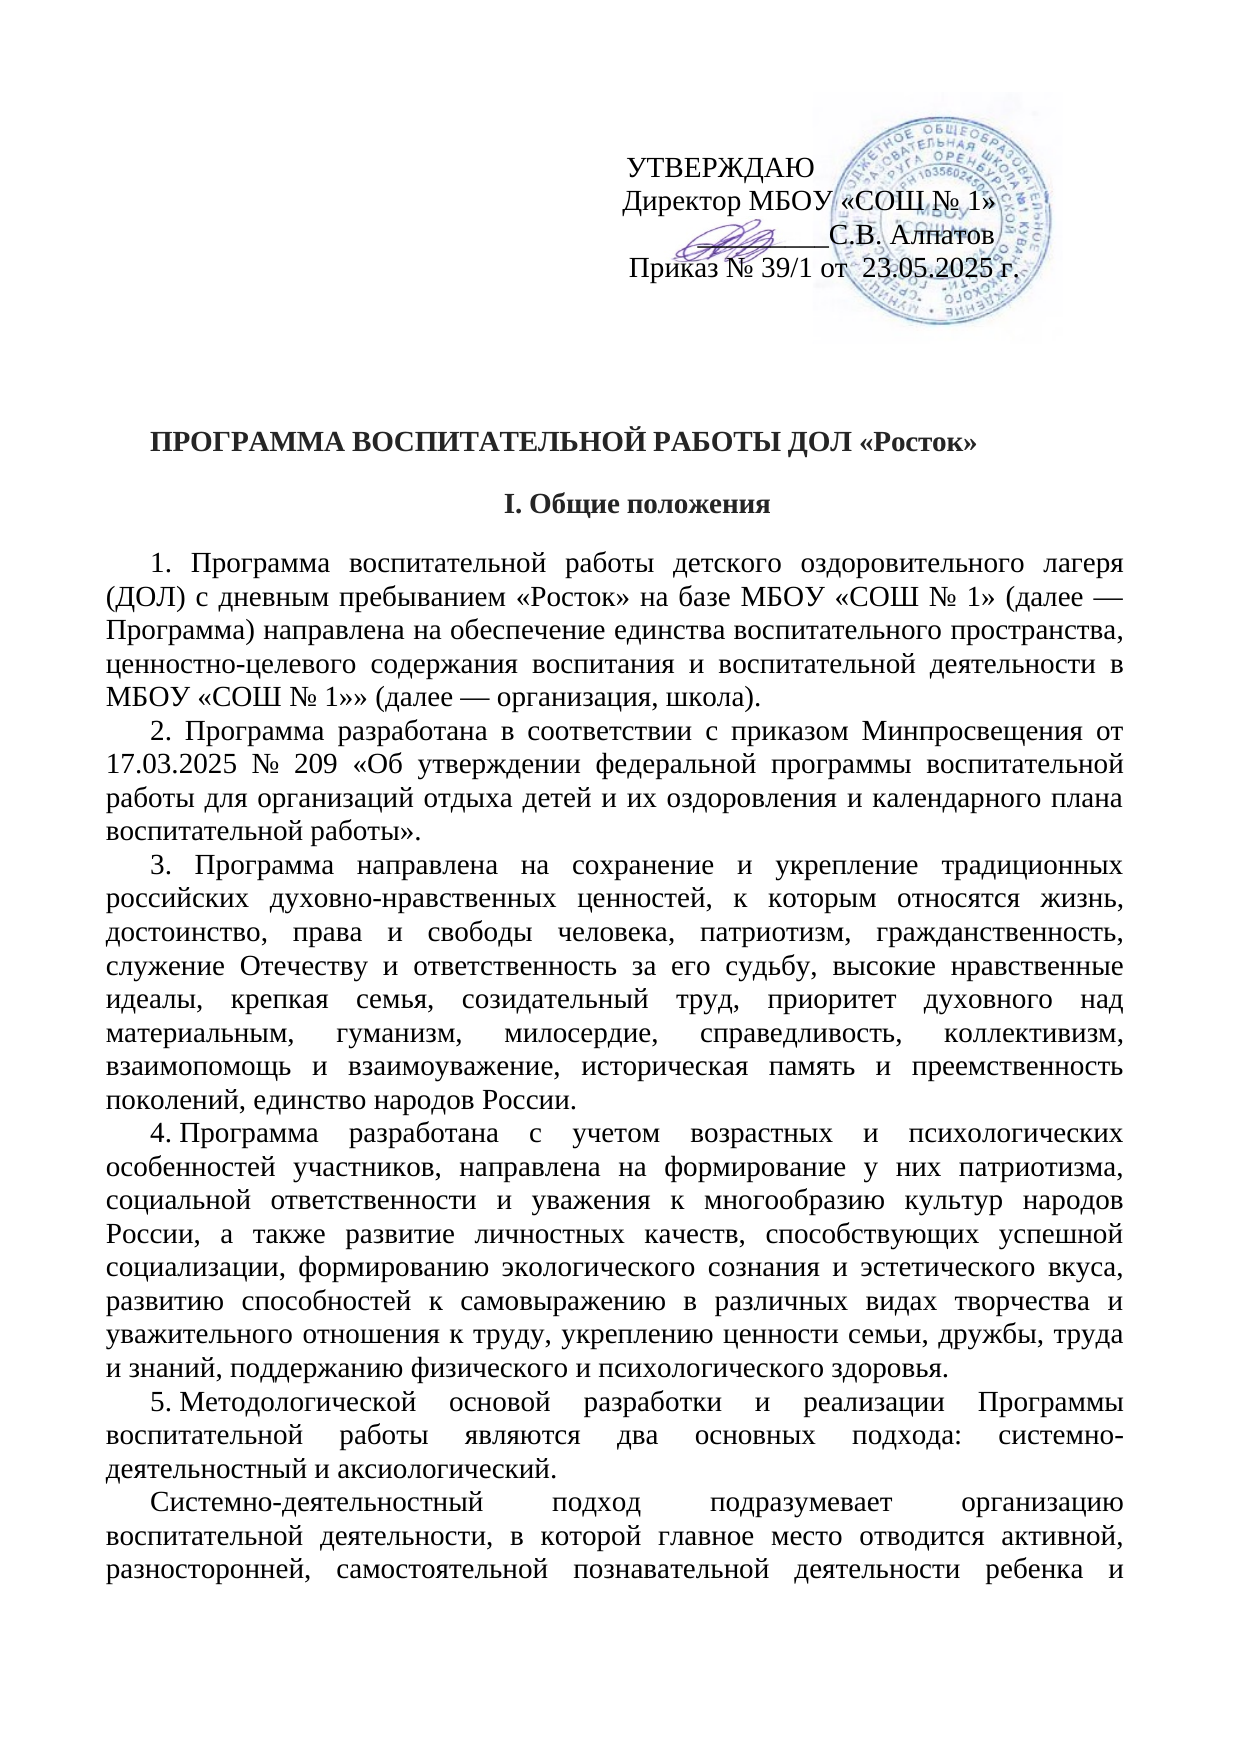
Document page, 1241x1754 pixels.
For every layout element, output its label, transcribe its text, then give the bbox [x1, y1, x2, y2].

text 1. Программа воспитательной работы детского оздоровительного лагеря (ДОЛ) с дневным пребыванием «Росток» на базе МБОУ «СОШ № 1» (далее — Программа) направлена на обеспечение единства воспитательного пространства, ценностно-целевого содержания воспитания и воспитательной деятельности в МБОУ «СОШ № 1»» (далее — организация, школа). [106, 545, 1124, 713]
picture [812, 284, 1063, 344]
text 2. Программа разработана в соответствии с приказом Минпросвещения от 17.03.2025 № 209 «Об утверждении федеральной программы воспитательной работы для организаций отдыха детей и их оздоровления и календарного плана воспитательной работы». [106, 713, 1124, 847]
text 3. Программа направлена на сохранение и укрепление традиционных российских духовно-нравственных ценностей, к которым относятся жизнь, достоинство, права и свободы человека, патриотизм, гражданственность, служение Отечеству и ответственность за его судьбу, высокие нравственные идеалы, крепкая семья, созидательный труд, приоритет духовного над материальным, гуманизм, милосердие, справедливость, коллективизм, взаимопомощь и взаимоуважение, историческая память и преемственность поколений, единство народов России. [106, 847, 1124, 1115]
text УТВЕРЖДАЮ [150, 150, 1090, 183]
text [106, 1484, 1124, 1585]
text 4. Программа разработана с учетом возрастных и психологических особенностей участников, направлена на формирование у них патриотизма, социальной ответственности и уважения к многообразию культур народов России, а также развитие личностных качеств, способствующих успешной социализации, формированию экологического сознания и эстетического вкуса, развитию способностей к самовыражению в различных видах творчества и уважительного отношения к труду, укреплению ценности семьи, дружбы, труда и знаний, поддержанию физического и психологического здоровья. [106, 1115, 1124, 1384]
text _________С.В. Алпатов [150, 217, 1090, 251]
picture [812, 92, 1063, 150]
text I. Общие положения [106, 458, 1124, 520]
text ПРОГРАММА ВОСПИТАТЕЛЬНОЙ РАБОТЫ ДОЛ «Росток» [106, 395, 1124, 458]
text 5. Методологической основой разработки и реализации Программы воспитательной работы являются два основных подхода: системно-деятельностный и аксиологический. [106, 1384, 1124, 1484]
text Директор МБОУ «СОШ № 1» [150, 183, 1090, 217]
text Приказ № 39/1 от 23.05.2025 г. [150, 251, 1090, 284]
